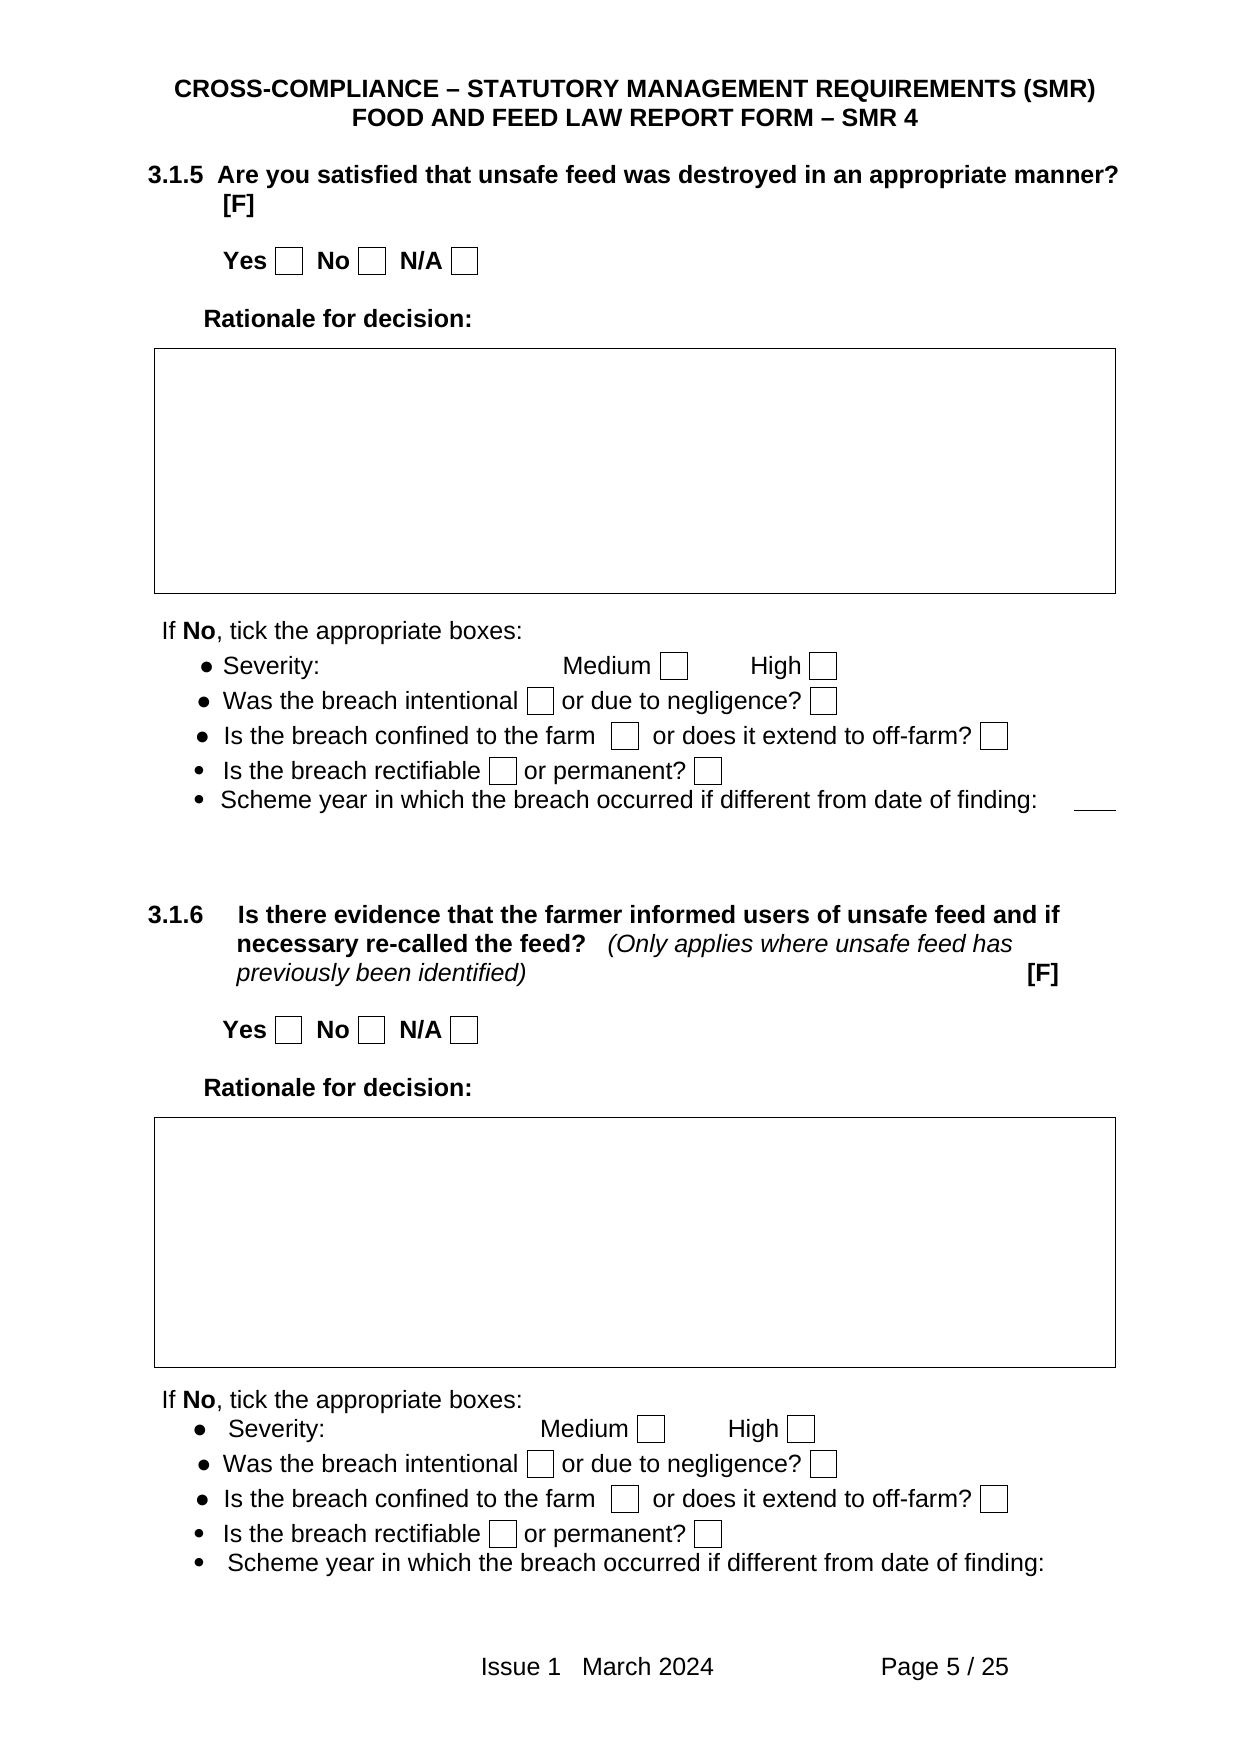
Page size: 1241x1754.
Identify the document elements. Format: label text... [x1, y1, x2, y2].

text Yes No N/A [185, 246, 1122, 275]
text If No, tick the appropriate boxes: [148, 616, 1122, 645]
text 3.1.5 Are you satisfied that unsafe feed was destroyed in an appropriate manner? [F] [148, 160, 1122, 217]
list Is the breach rectifiable or permanent? [194, 1519, 1122, 1548]
text If No, tick the appropriate boxes: [148, 1385, 1122, 1414]
text ● Severity: Medium High [148, 1414, 1122, 1443]
text ● Severity: Medium High [185, 651, 1122, 680]
text Rationale for decision: [148, 304, 1122, 332]
text ● Was the breach intentional or due to negligence? [148, 1449, 1122, 1478]
text 3.1.6 Is there evidence that the farmer informed users of unsafe feed and if necessary re-called the feed? (Only applies where unsafe feed has previously been identified) [F] [148, 900, 1122, 986]
text ● Was the breach intentional or due to negligence? [148, 686, 1122, 715]
list Scheme year in which the breach occurred if different from date of finding: [194, 785, 1121, 814]
text ● Is the breach confined to the farm or does it extend to off-farm? [148, 721, 1122, 750]
text ● Is the breach confined to the farm or does it extend to off-farm? [148, 1484, 1122, 1513]
text Yes No N/A [148, 1015, 1122, 1044]
list Scheme year in which the breach occurred if different from date of finding: [194, 1548, 1121, 1577]
list Is the breach rectifiable or permanent? [194, 756, 1122, 785]
text Rationale for decision: [148, 1073, 1122, 1101]
